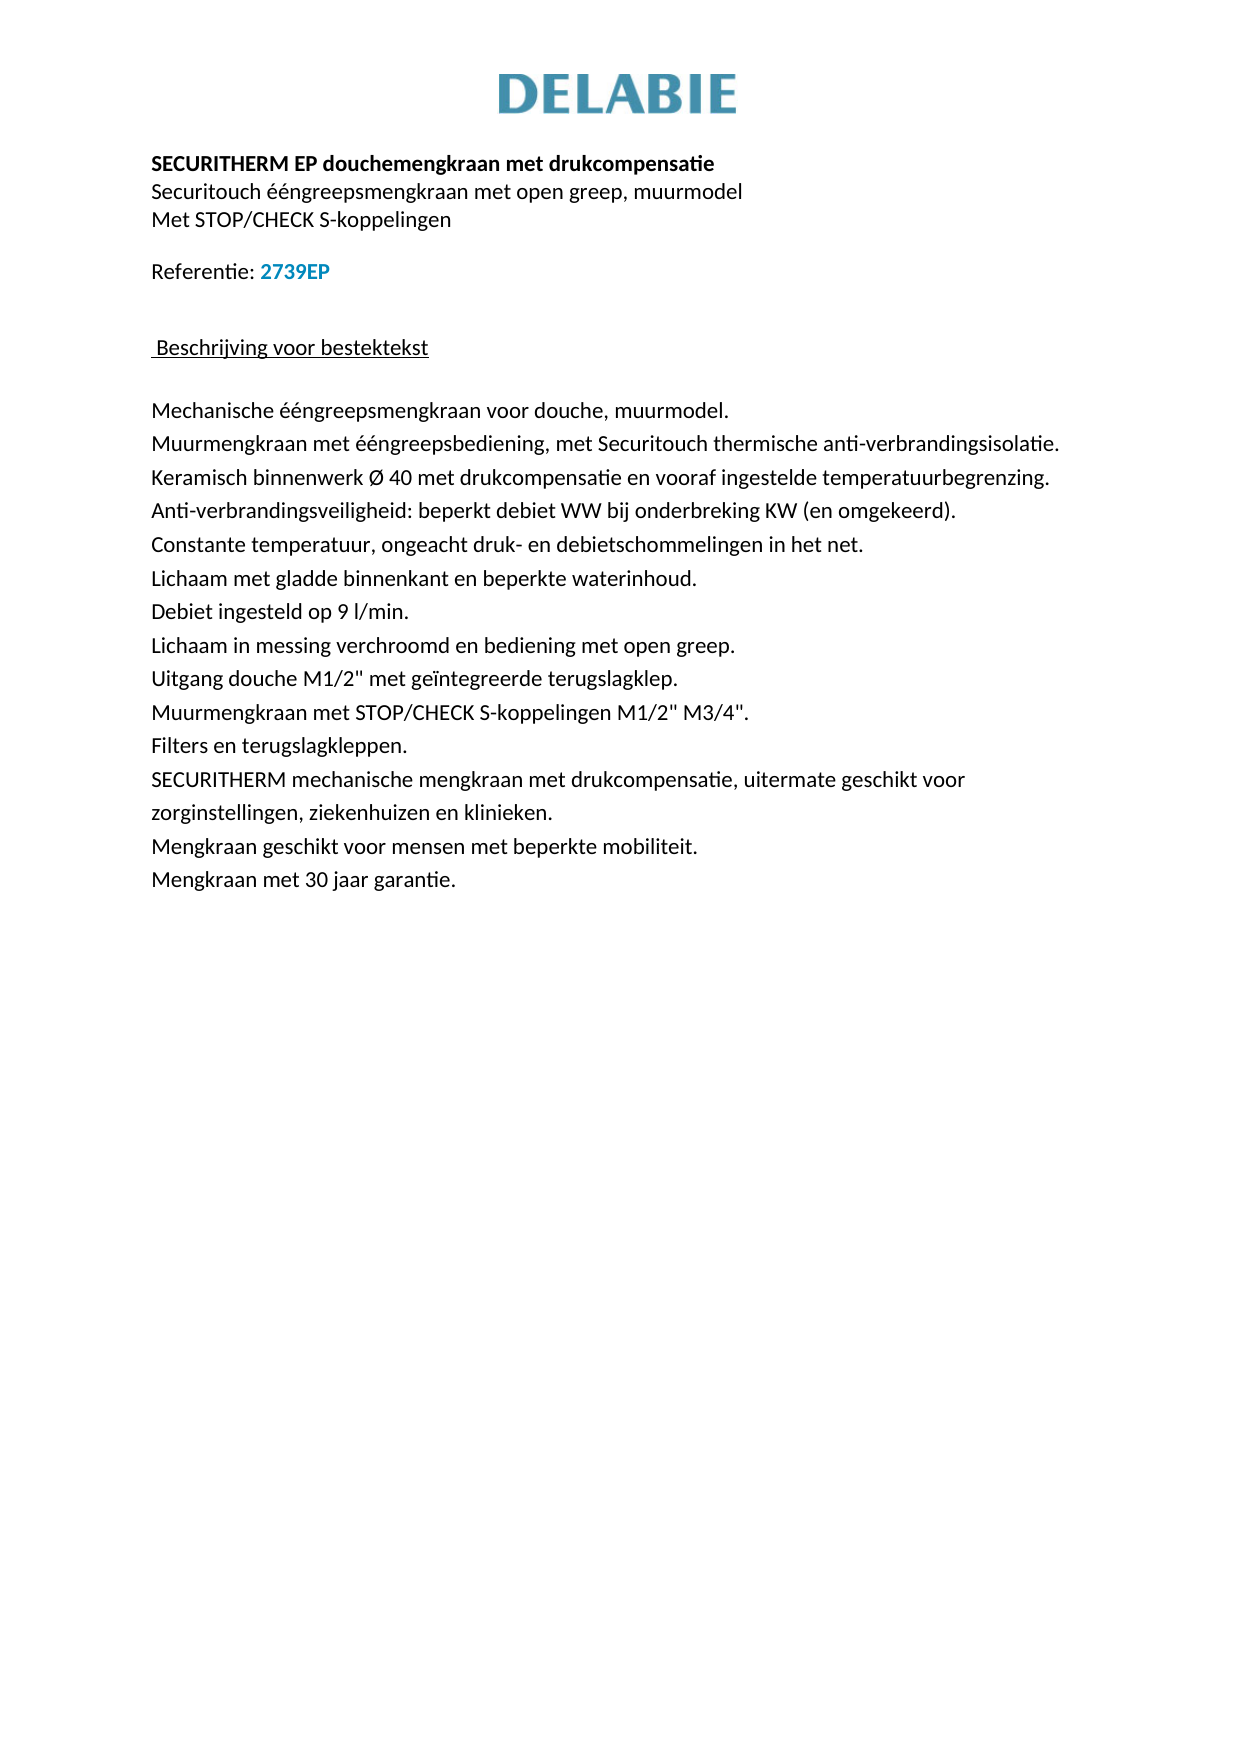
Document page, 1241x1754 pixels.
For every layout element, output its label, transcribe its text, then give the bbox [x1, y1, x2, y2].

text Keramisch binnenwerk Ø 40 met drukcompensatie en vooraf ingestelde temperatuurbegrenzing. [151, 463, 1084, 491]
text Muurmengkraan met STOP/CHECK S-koppelingen M1/2" M3/4". [151, 698, 1084, 726]
text SECURITHERM EP douchemengkraan met drukcompensatie [151, 149, 1084, 177]
text Lichaam in messing verchroomd en bediening met open greep. [151, 631, 1084, 659]
text Muurmengkraan met ééngreepsbediening, met Securitouch thermische anti-verbrandingsisolatie. [151, 429, 1084, 458]
text Met STOP/CHECK S-koppelingen [151, 205, 1084, 233]
picture [497, 74, 738, 114]
text Mengkraan met 30 jaar garantie. [151, 866, 1084, 894]
text SECURITHERM mechanische mengkraan met drukcompensatie, uitermate geschikt voor zorginstellingen, ziekenhuizen en klinieken. [151, 765, 1084, 827]
text Lichaam met gladde binnenkant en beperkte waterinhoud. [151, 564, 1084, 592]
text Uitgang douche M1/2" met geïntegreerde terugslagklep. [151, 664, 1084, 692]
text Securitouch ééngreepsmengkraan met open greep, muurmodel [151, 177, 1084, 205]
text Constante temperatuur, ongeacht druk- en debietschommelingen in het net. [151, 530, 1084, 558]
text Mengkraan geschikt voor mensen met beperkte mobiliteit. [151, 832, 1084, 860]
text Filters en terugslagkleppen. [151, 731, 1084, 759]
text Anti-verbrandingsveiligheid: beperkt debiet WW bij onderbreking KW (en omgekeerd). [151, 497, 1084, 525]
text Beschrijving voor bestektekst [151, 333, 1084, 361]
text Referentie: 2739EP [151, 257, 1084, 285]
text Debiet ingesteld op 9 l/min. [151, 597, 1084, 625]
text Mechanische ééngreepsmengkraan voor douche, muurmodel. [151, 396, 1084, 424]
